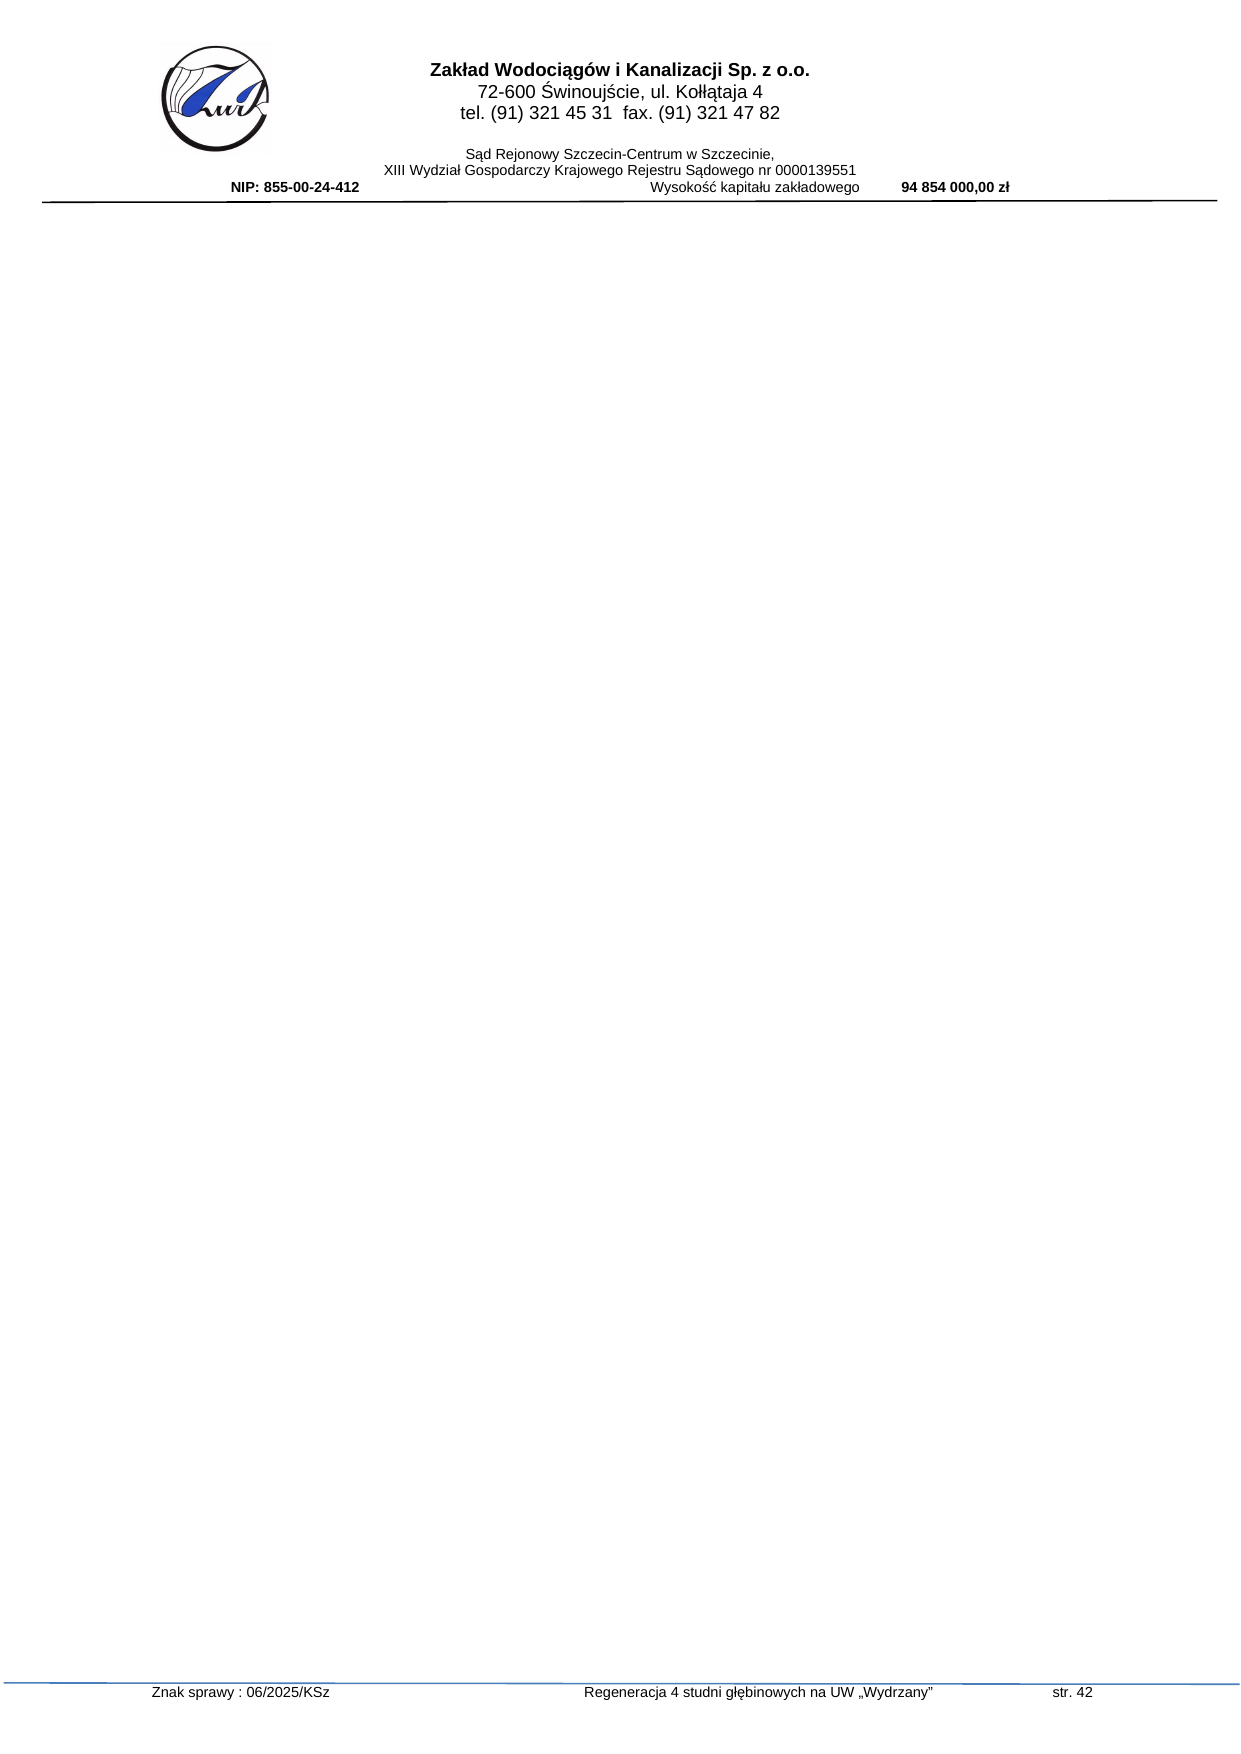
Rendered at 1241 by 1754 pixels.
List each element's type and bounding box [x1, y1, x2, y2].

picture [158, 42, 272, 156]
